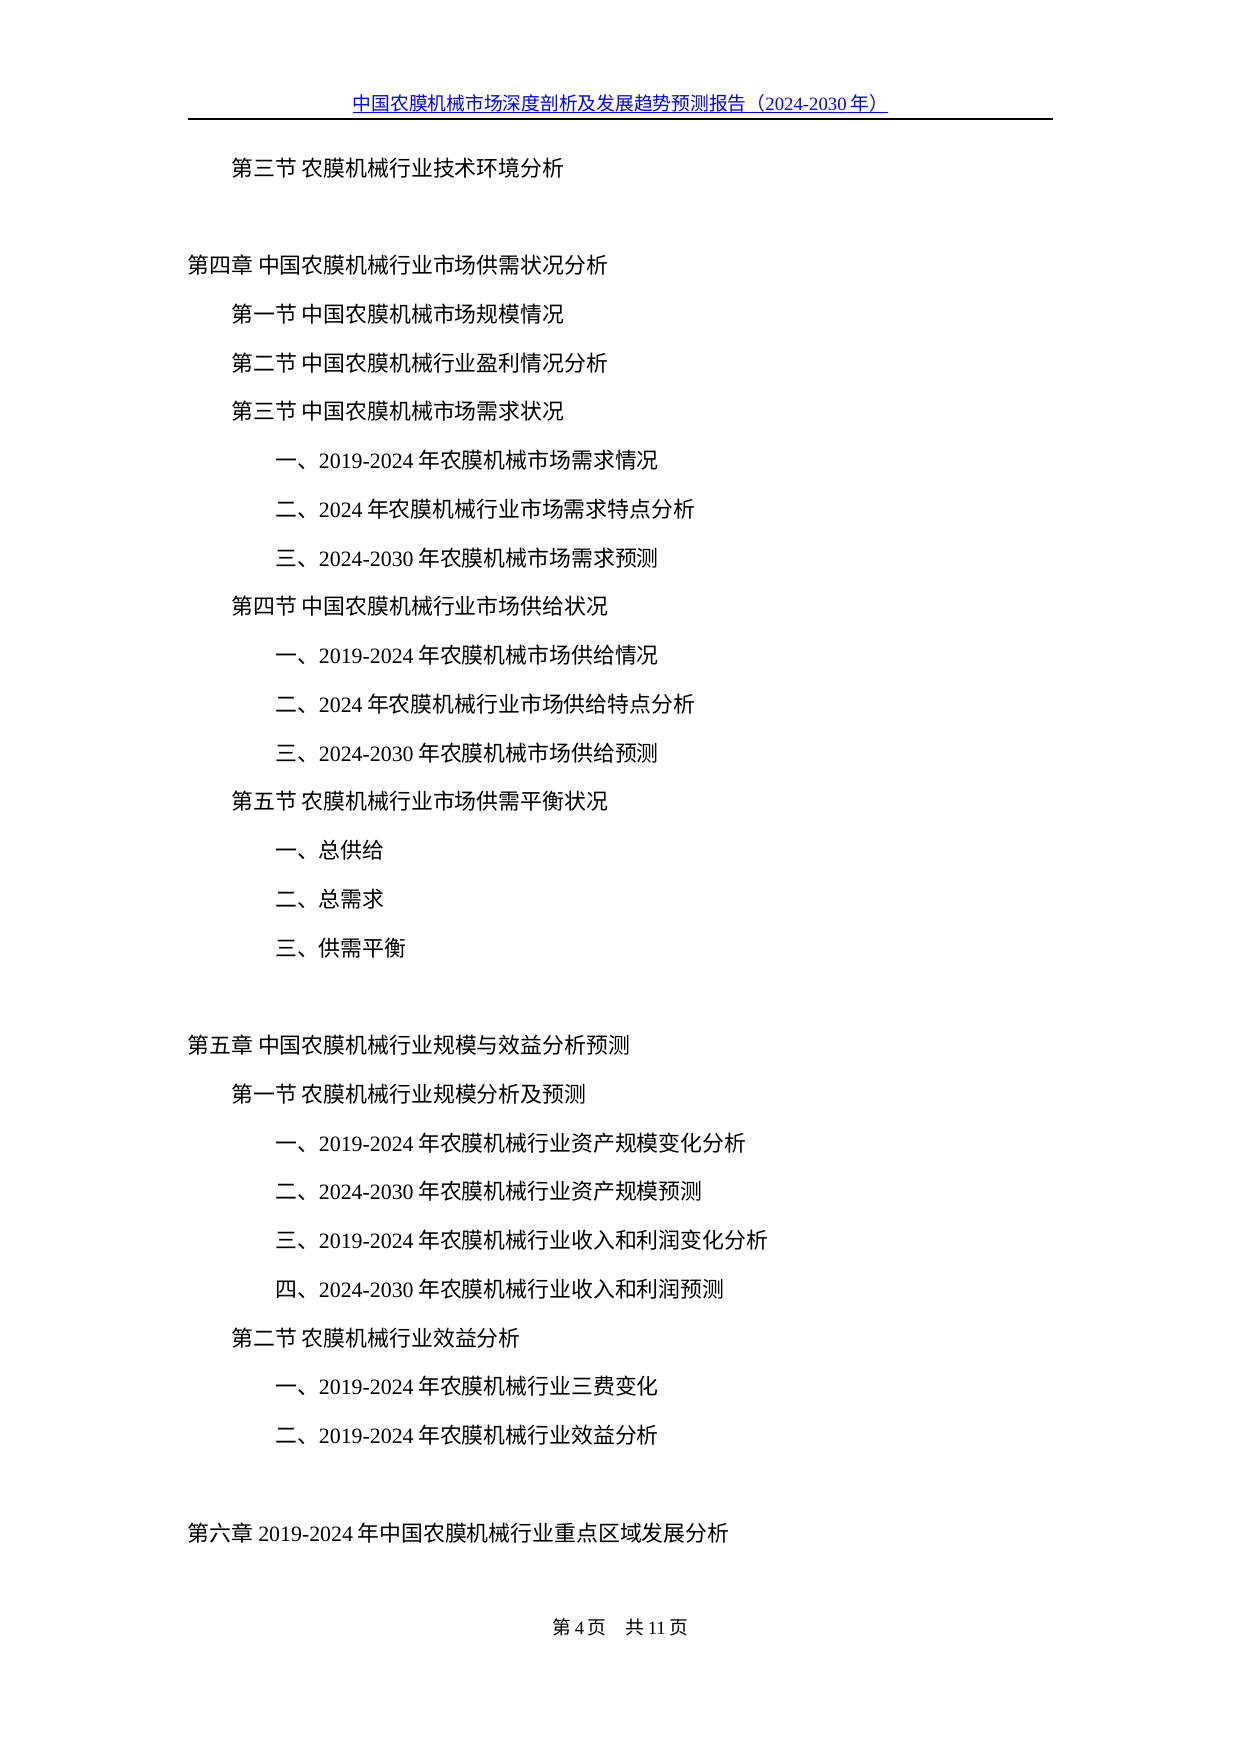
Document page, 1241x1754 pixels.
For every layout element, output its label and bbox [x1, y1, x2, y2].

text [187, 150, 1053, 1548]
